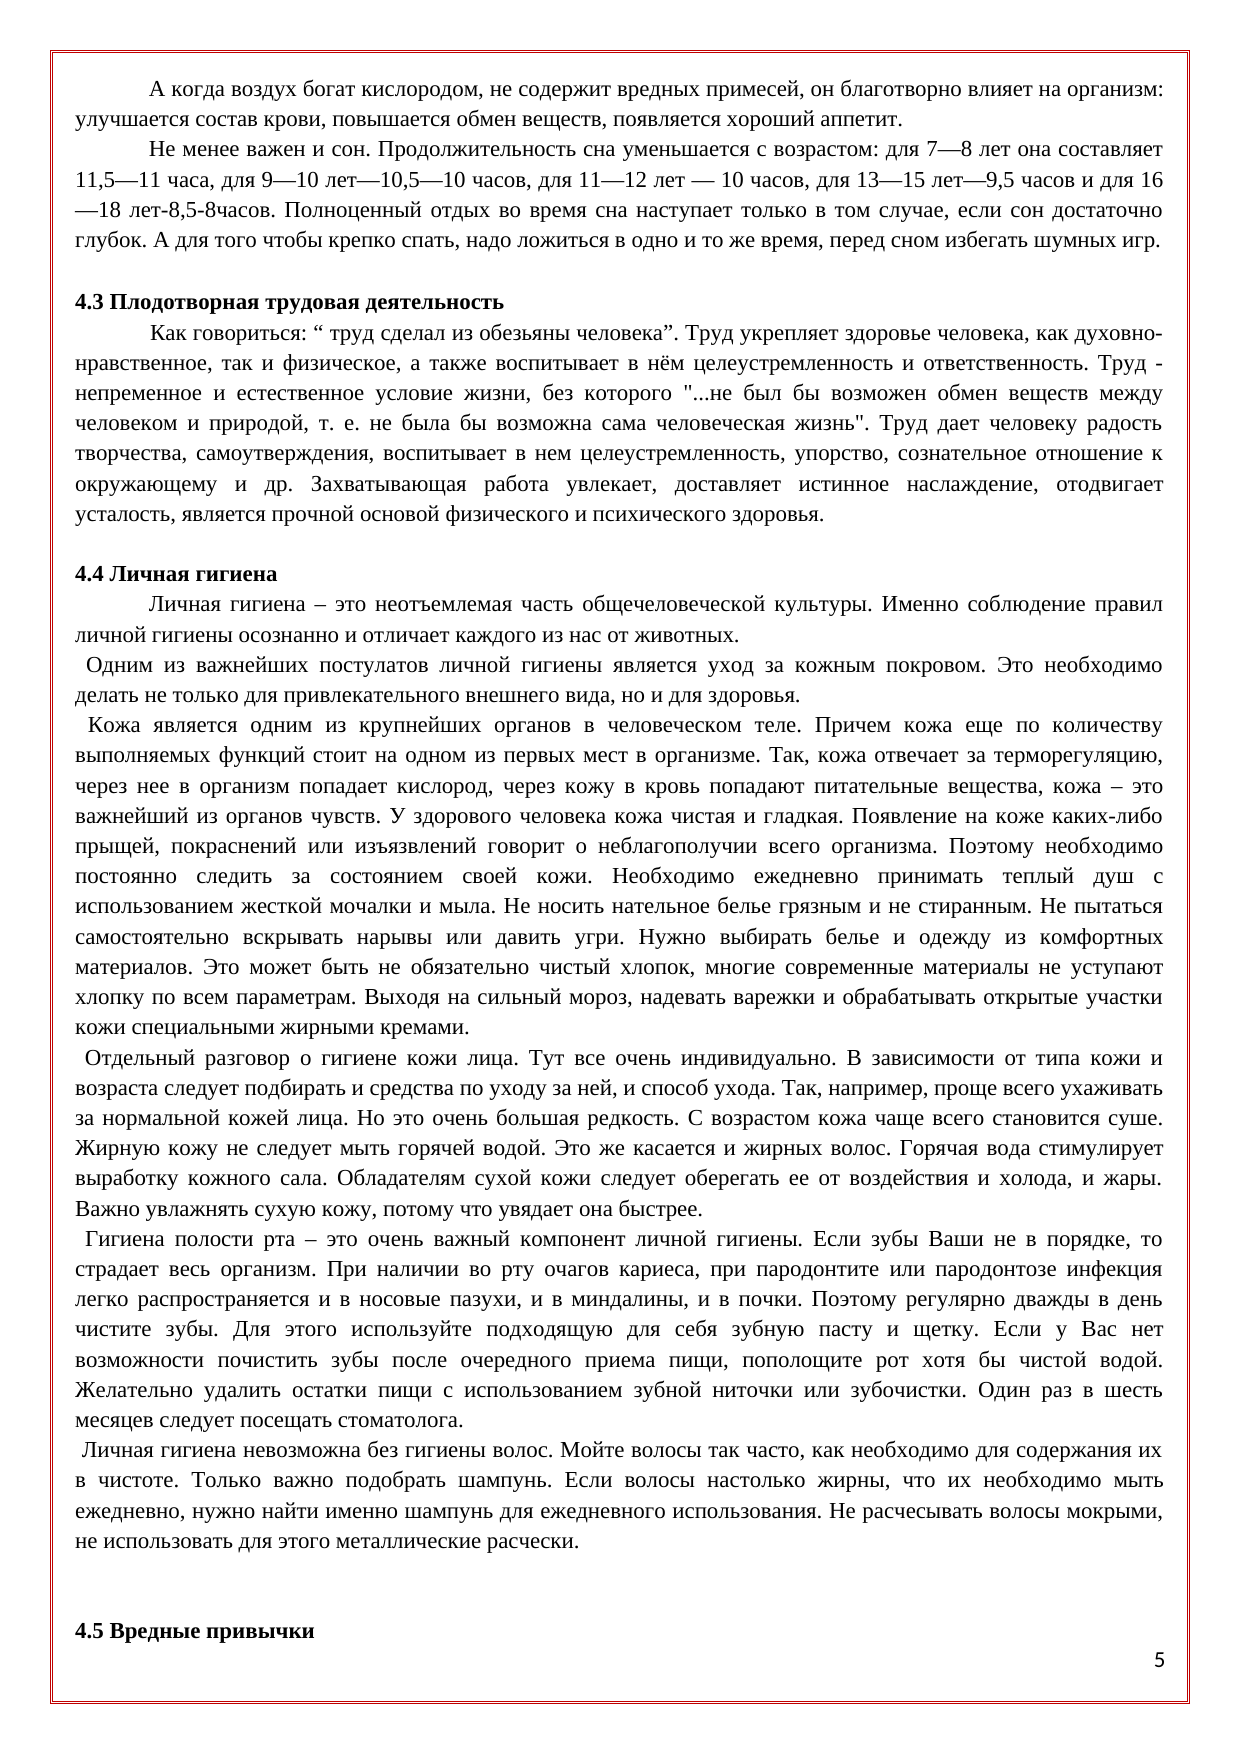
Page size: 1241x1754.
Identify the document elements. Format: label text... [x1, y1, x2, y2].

text Гигиена полости рта – это очень важный компонент личной гигиены. Если зубы Ваши не в порядке, то страдает весь организм. При наличии во рту очагов кариеса, при пародонтите или пародонтозе инфекция легко распространяется и в носовые пазухи, и в миндалины, и в почки. Поэтому регулярно дважды в день чистите зубы. Для этого используйте подходящую для себя зубную пасту и щетку. Если у Вас нет возможности почистить зубы после очередного приема пищи, пополощите рот хотя бы чистой водой. Желательно удалить остатки пищи с использованием зубной ниточки или зубочистки. Один раз в шесть месяцев следует посещать стоматолога. [75, 1225, 1165, 1432]
list Как говориться: “ труд сделал из обезьяны человека”. Труд укрепляет здоровье человека, как духовно-нравственное, так и физическое, а также воспитывает в нём целеустремленность и ответственность. Труд - непременное и естественное условие жизни, без которого "...не был бы возможен обмен веществ между человеком и природой, т. е. не была бы возможна сама человеческая жизнь". Труд дает человеку радость творчества, самоутверждения, воспитывает в нем целеустремленность, упорство, сознательное отношение к окружающему и др. Захватывающая работа увлекает, доставляет истинное наслаждение, отодвигает усталость, является прочной основой физического и психического здоровья. [75, 319, 1165, 526]
text Кожа является одним из крупнейших органов в человеческом теле. Причем кожа еще по количеству выполняемых функций стоит на одном из первых мест в организме. Так, кожа отвечает за терморегуляцию, через нее в организм попадает кислород, через кожу в кровь попадают питательные вещества, кожа – это важнейший из органов чувств. У здорового человека кожа чистая и гладкая. Появление на коже каких-либо прыщей, покраснений или изъязвлений говорит о неблагополучии всего организма. Поэтому необходимо постоянно следить за состоянием своей кожи. Необходимо ежедневно принимать теплый душ с использованием жесткой мочалки и мыла. Не носить нательное белье грязным и не стиранным. Не пытаться самостоятельно вскрывать нарывы или давить угри. Нужно выбирать белье и одежду из комфортных материалов. Это может быть не обязательно чистый хлопок, многие современные материалы не уступают хлопку по всем параметрам. Выходя на сильный мороз, надевать варежки и обрабатывать открытые участки кожи специальными жирными кремами. [75, 711, 1165, 1040]
text Не менее важен и сон. Продолжительность сна уменьшается с возрастом: для 7—8 лет она составляет 11,5—11 часа, для 9—10 лет—10,5—10 часов, для 11—12 лет — 10 часов, для 13—15 лет—9,5 часов и для 16—18 лет-8,5-8часов. Полноценный отдых во время сна наступает только в том случае, если сон достаточно глубок. А для того чтобы крепко спать, надо ложиться в одно и то же время, перед сном избегать шумных игр. [75, 135, 1165, 252]
text Личная гигиена невозможна без гигиены волос. Мойте волосы так часто, как необходимо для содержания их в чистоте. Только важно подобрать шампунь. Если волосы настолько жирны, что их необходимо мыть ежедневно, нужно найти именно шампунь для ежедневного использования. Не расчесывать волосы мокрыми, не использовать для этого металлические расчески. [75, 1436, 1165, 1553]
text Отдельный разговор о гигиене кожи лица. Тут все очень индивидуально. В зависимости от типа кожи и возраста следует подбирать и средства по уходу за ней, и способ ухода. Так, например, проще всего ухаживать за нормальной кожей лица. Но это очень большая редкость. С возрастом кожа чаще всего становится суше. Жирную кожу не следует мыть горячей водой. Это же касается и жирных волос. Горячая вода стимулирует выработку кожного сала. Обладателям сухой кожи следует оберегать ее от воздействия и холода, и жары. Важно увлажнять сухую кожу, потому что увядает она быстрее. [75, 1044, 1165, 1221]
text 4.5 Вредные привычки [75, 1618, 1165, 1644]
text А когда воздух богат кислородом, не содержит вредных примесей, он благотворно влияет на организм: улучшается состав крови, повышается обмен веществ, появляется хороший аппетит. [75, 75, 1165, 132]
text Личная гигиена – это неотъемлемая часть общечеловеческой культуры. Именно соблюдение правил личной гигиены осознанно и отличает каждого из нас от животных. [75, 591, 1165, 647]
text 4.4 Личная гигиена [75, 560, 1165, 587]
list 4.3 Плодотворная трудовая деятельность [75, 288, 1165, 315]
text Одним из важнейших постулатов личной гигиены является уход за кожным покровом. Это необходимо делать не только для привлекательного внешнего вида, но и для здоровья. [75, 651, 1165, 707]
